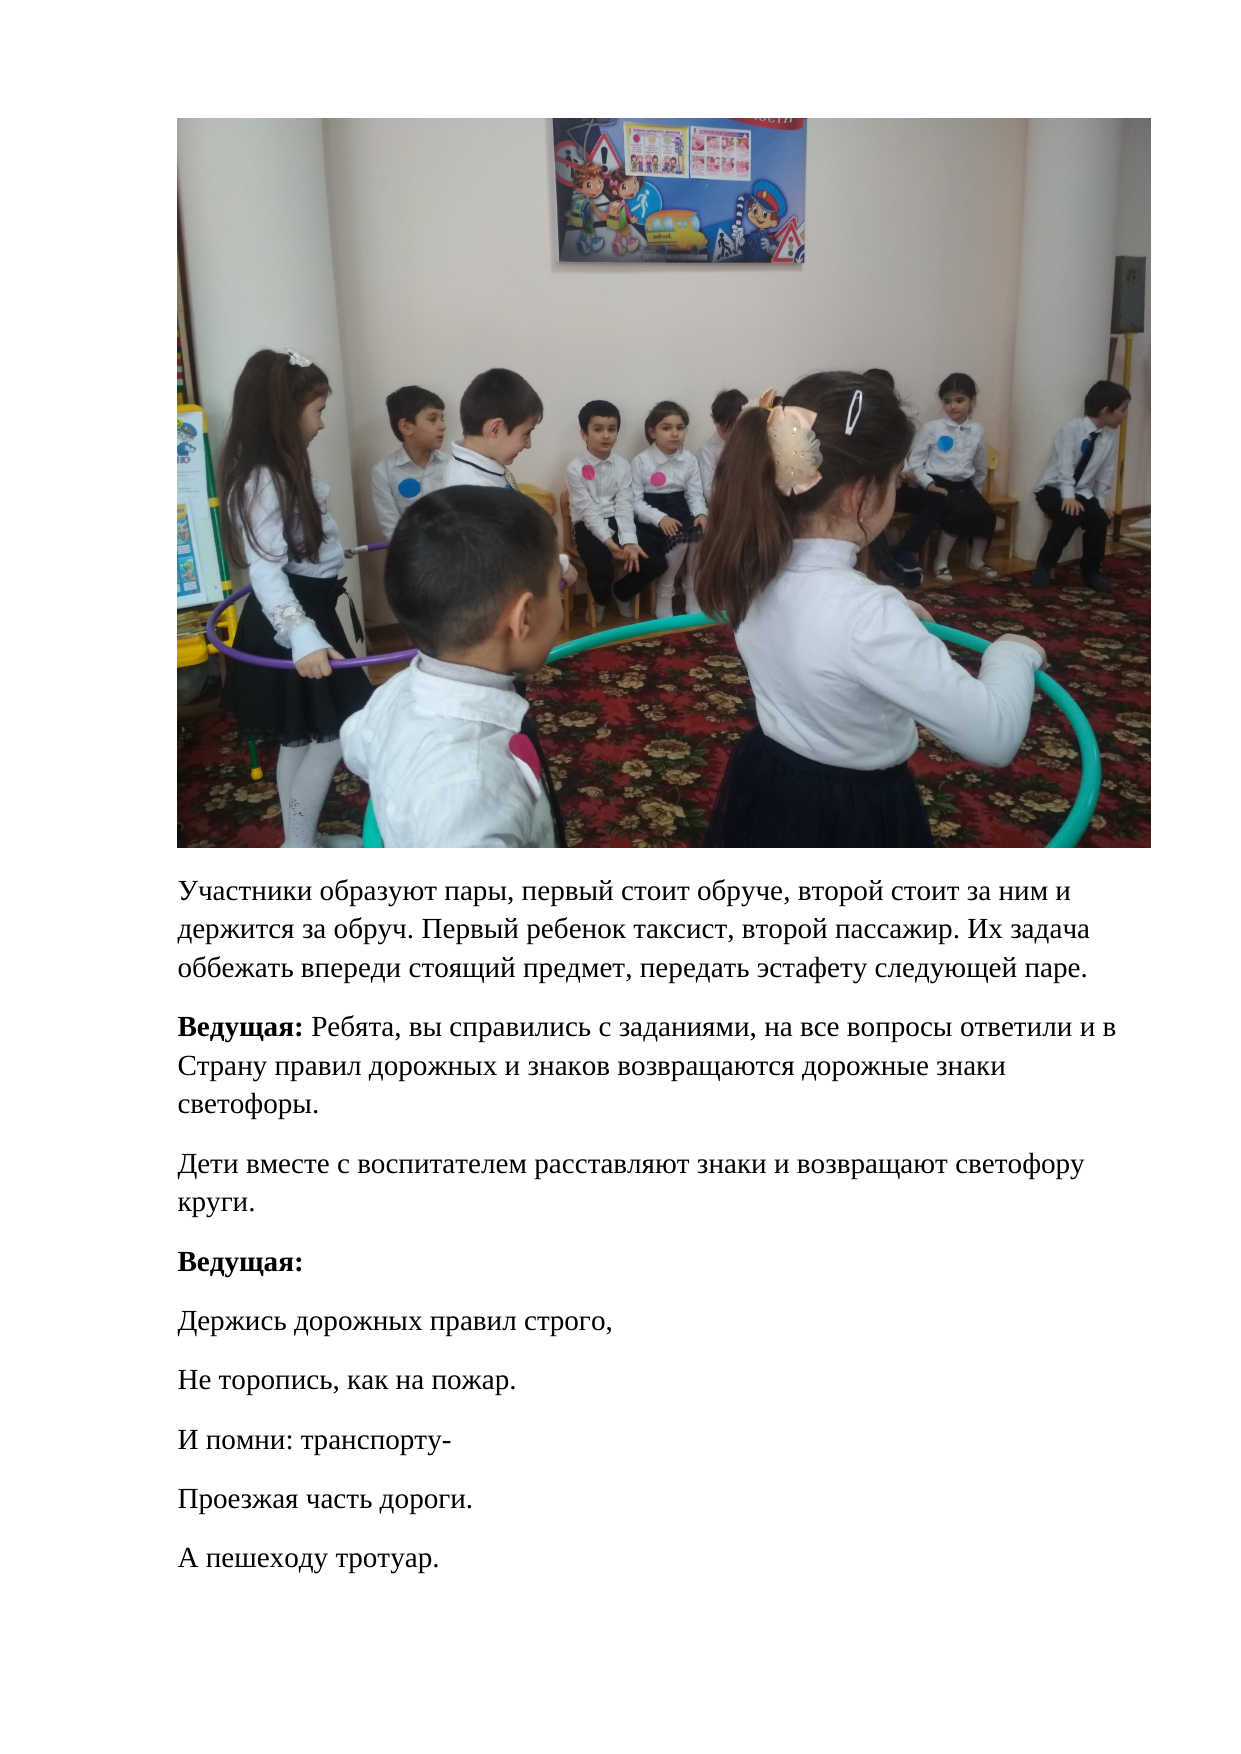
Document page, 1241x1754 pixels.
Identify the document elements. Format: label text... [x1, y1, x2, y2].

text Не торопись, как на пожар. [177, 1362, 1152, 1396]
text И помни: транспорту- [177, 1422, 1152, 1455]
text Ведущая: [177, 1244, 1152, 1277]
text Держись дорожных правил строго, [177, 1303, 1152, 1337]
text Проезжая часть дороги. [177, 1481, 1152, 1515]
picture [177, 118, 1151, 848]
text Дети вместе с воспитателем расставляют знаки и возвращают светофору круги. [177, 1146, 1152, 1218]
text Участники образуют пары, первый стоит обруче, второй стоит за ним и держится за обруч. Первый ребенок таксист, второй пассажир. Их задача оббежать впереди стоящий предмет, передать эстафету следующей паре. [177, 873, 1152, 983]
text А пешеходу тротуар. [177, 1541, 1152, 1574]
text Ведущая: Ребята, вы справились с заданиями, на все вопросы ответили и в Страну правил дорожных и знаков возвращаются дорожные знаки светофоры. [177, 1009, 1152, 1120]
